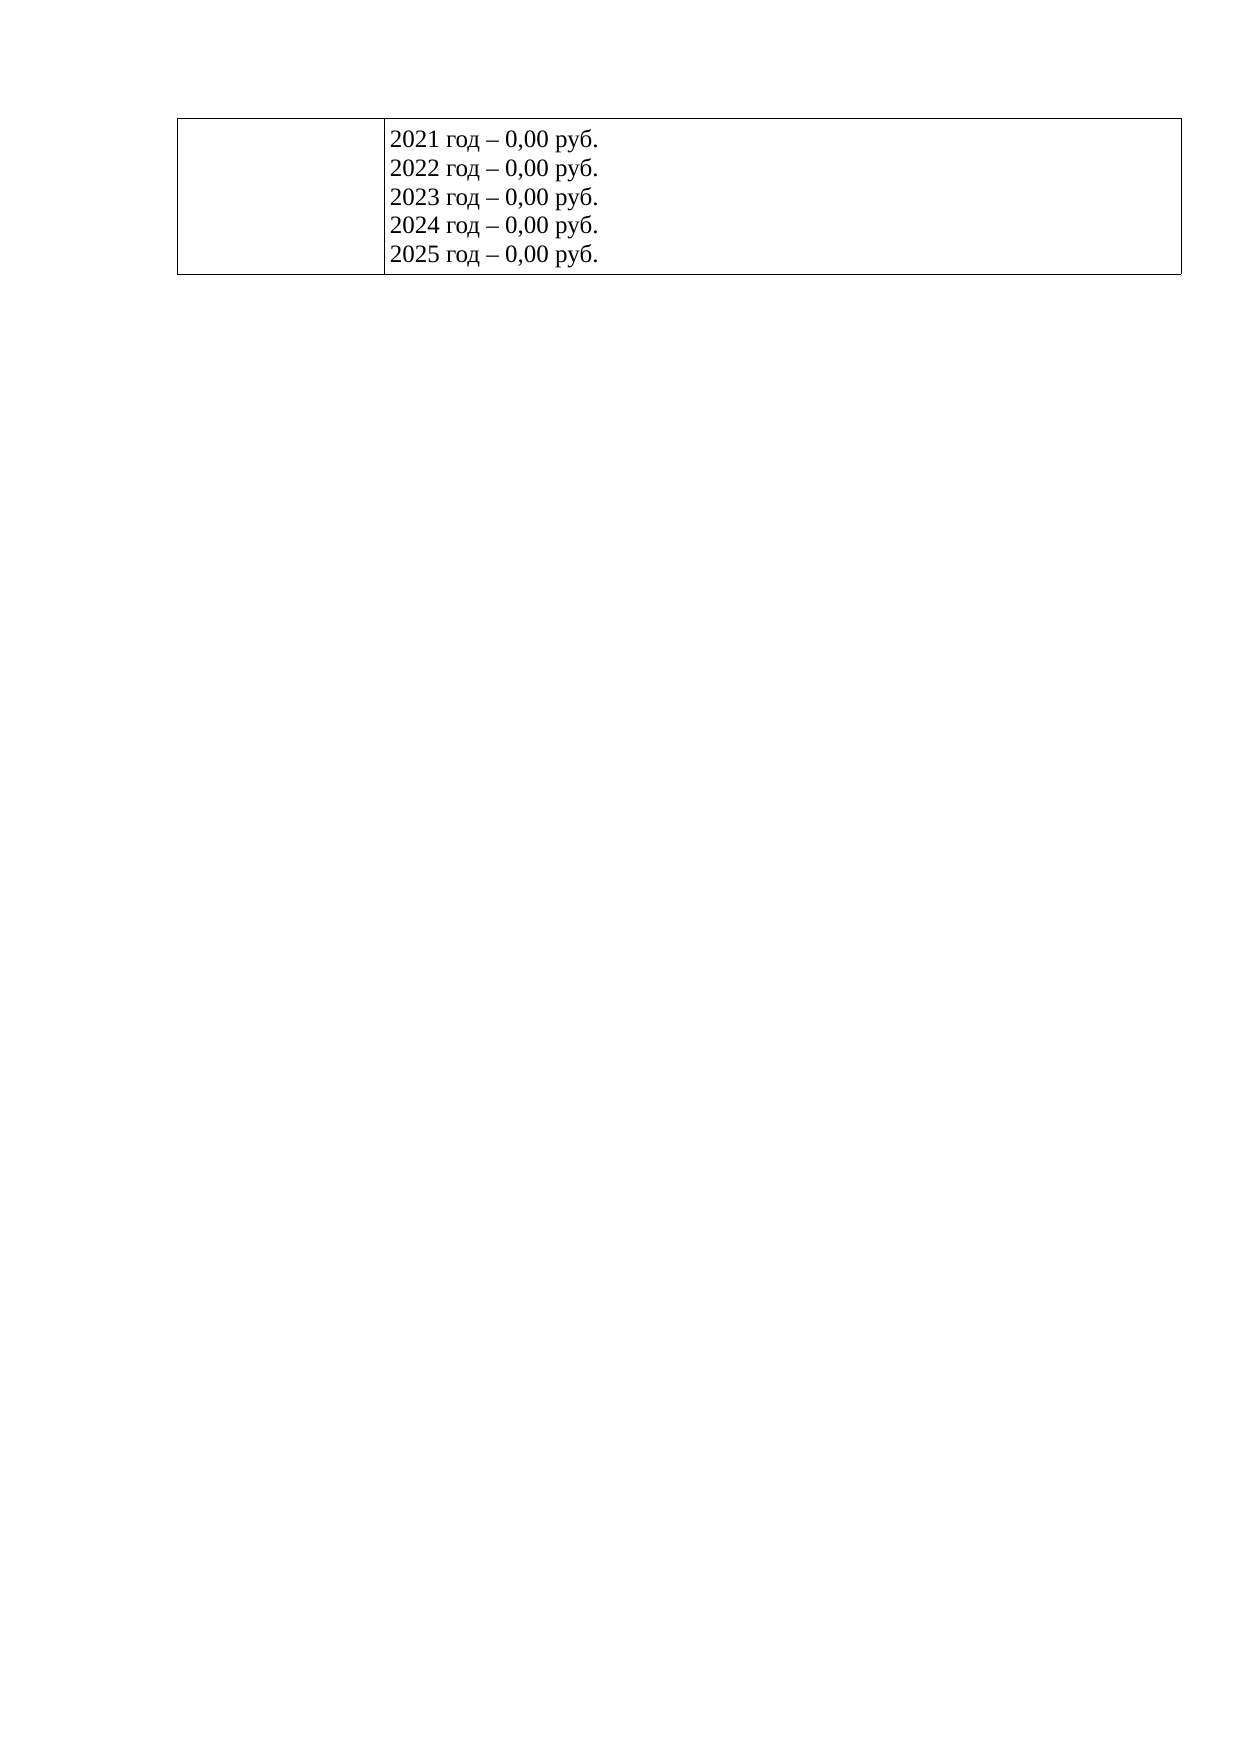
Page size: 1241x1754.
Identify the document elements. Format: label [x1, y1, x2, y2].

table_cell [178, 119, 384, 273]
table_cell [385, 119, 1181, 273]
